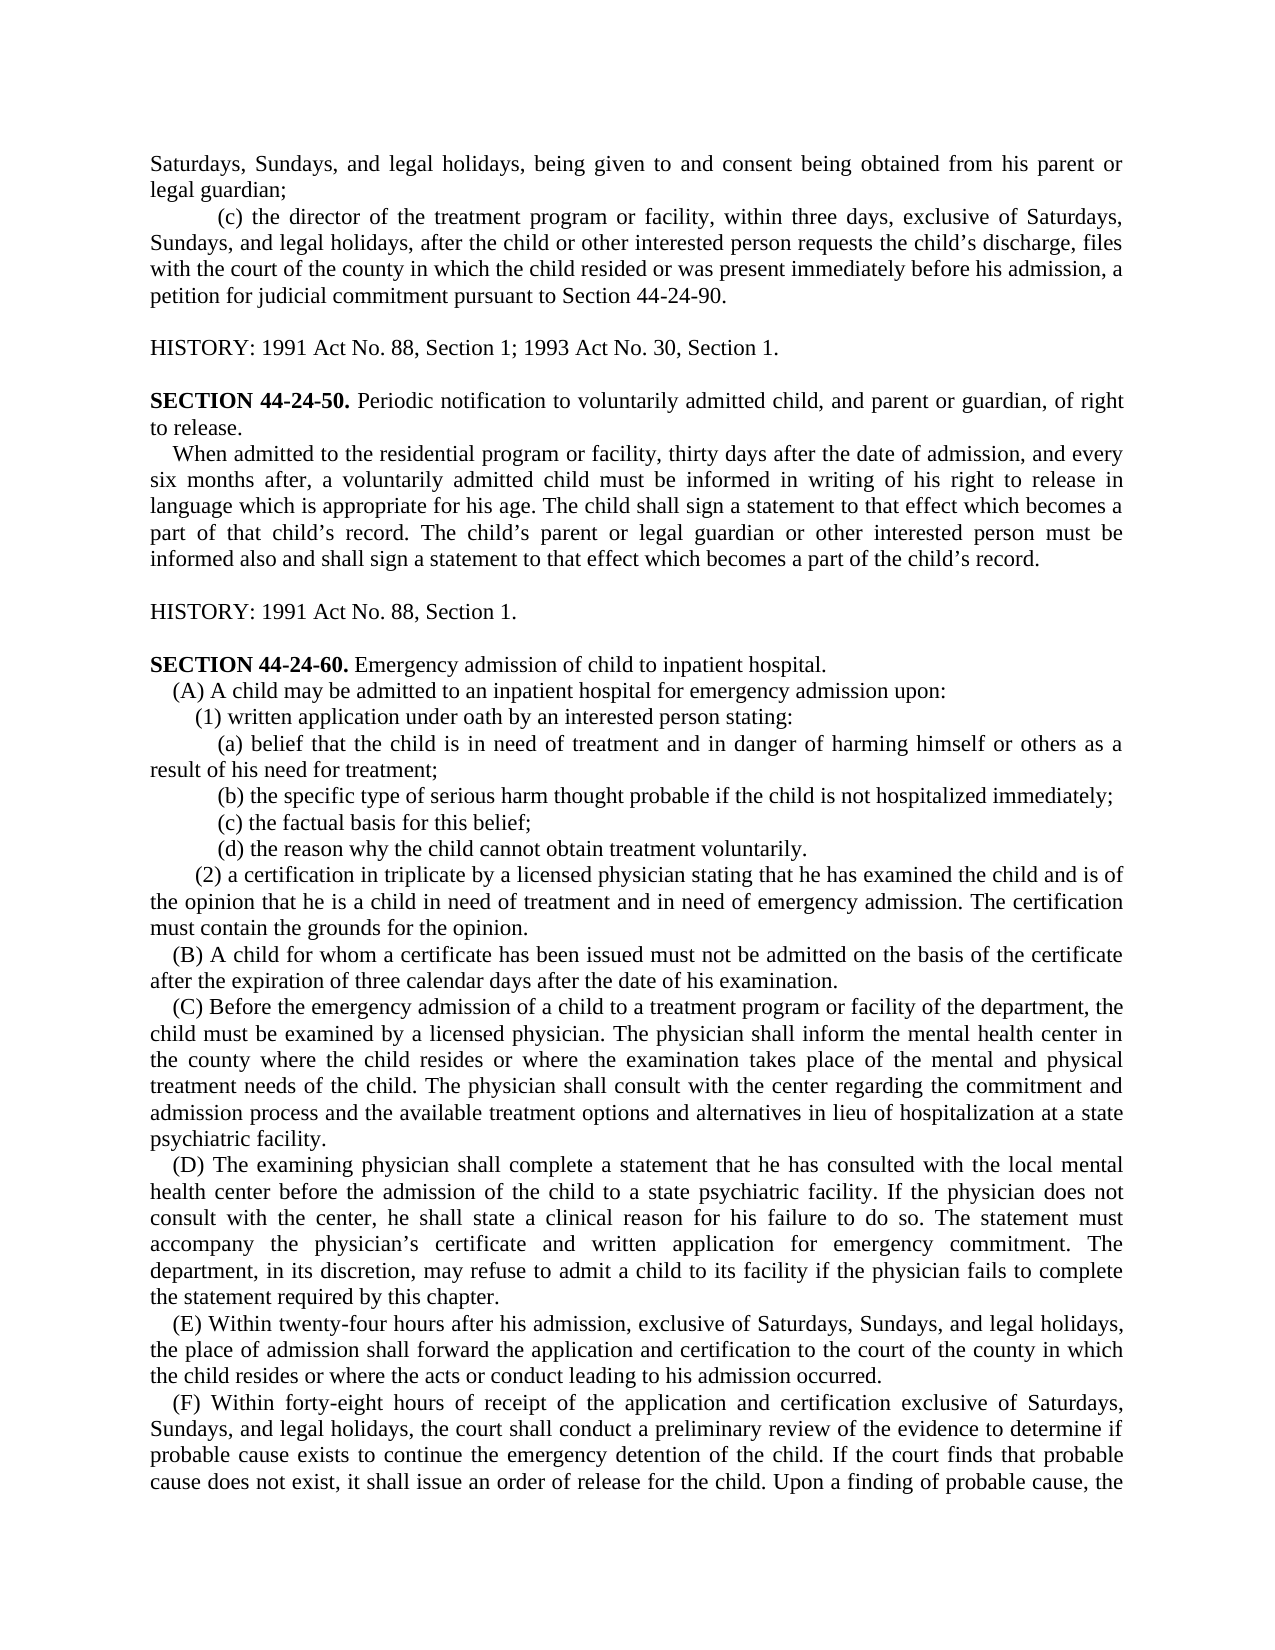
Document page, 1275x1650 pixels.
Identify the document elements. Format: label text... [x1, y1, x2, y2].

text HISTORY: 1991 Act No. 88, Section 1. [150, 598, 1125, 624]
text (a) belief that the child is in need of treatment and in danger of harming himself or others as a result of his need for treatment; [150, 730, 1125, 782]
text (E) Within twenty-four hours after his admission, exclusive of Saturdays, Sundays, and legal holidays, the place of admission shall forward the application and certification to the court of the county in which the child resides or where the acts or conduct leading to his admission occurred. [150, 1309, 1125, 1389]
text When admitted to the residential program or facility, thirty days after the date of admission, and every six months after, a voluntarily admitted child must be informed in writing of his right to release in language which is appropriate for his age. The child shall sign a statement to that effect which becomes a part of that child’s record. The child’s parent or legal guardian or other interested person must be informed also and shall sign a statement to that effect which becomes a part of the child’s record. [150, 440, 1125, 572]
text (c) the director of the treatment program or facility, within three days, exclusive of Saturdays, Sundays, and legal holidays, after the child or other interested person requests the child’s discharge, files with the court of the county in which the child resided or was present immediately before his admission, a petition for judicial commitment pursuant to Section 44-24-90. [150, 203, 1125, 308]
text (C) Before the emergency admission of a child to a treatment program or facility of the department, the child must be examined by a licensed physician. The physician shall inform the mental health center in the county where the child resides or where the examination takes place of the mental and physical treatment needs of the child. The physician shall consult with the center regarding the commitment and admission process and the available treatment options and alternatives in lieu of hospitalization at a state psychiatric facility. [150, 993, 1125, 1151]
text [150, 150, 1125, 203]
text (c) the factual basis for this belief; [150, 809, 1125, 835]
text SECTION 44-24-50. Periodic notification to voluntarily admitted child, and parent or guardian, of right to release. [150, 387, 1125, 440]
text HISTORY: 1991 Act No. 88, Section 1; 1993 Act No. 30, Section 1. [150, 334, 1125, 361]
text (A) A child may be admitted to an inpatient hospital for emergency admission upon: [150, 677, 1125, 703]
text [150, 1389, 1125, 1494]
text SECTION 44-24-60. Emergency admission of child to inpatient hospital. [150, 651, 1125, 677]
text (d) the reason why the child cannot obtain treatment voluntarily. [150, 835, 1125, 862]
text (1) written application under oath by an interested person stating: [150, 703, 1125, 730]
text (D) The examining physician shall complete a statement that he has consulted with the local mental health center before the admission of the child to a state psychiatric facility. If the physician does not consult with the center, he shall state a clinical reason for his failure to do so. The statement must accompany the physician’s certificate and written application for emergency commitment. The department, in its discretion, may refuse to admit a child to its facility if the physician fails to complete the statement required by this chapter. [150, 1151, 1125, 1309]
text (B) A child for whom a certificate has been issued must not be admitted on the basis of the certificate after the expiration of three calendar days after the date of his examination. [150, 941, 1125, 993]
text (b) the specific type of serious harm thought probable if the child is not hospitalized immediately; [150, 782, 1125, 809]
text (2) a certification in triplicate by a licensed physician stating that he has examined the child and is of the opinion that he is a child in need of treatment and in need of emergency admission. The certification must contain the grounds for the opinion. [150, 862, 1125, 941]
